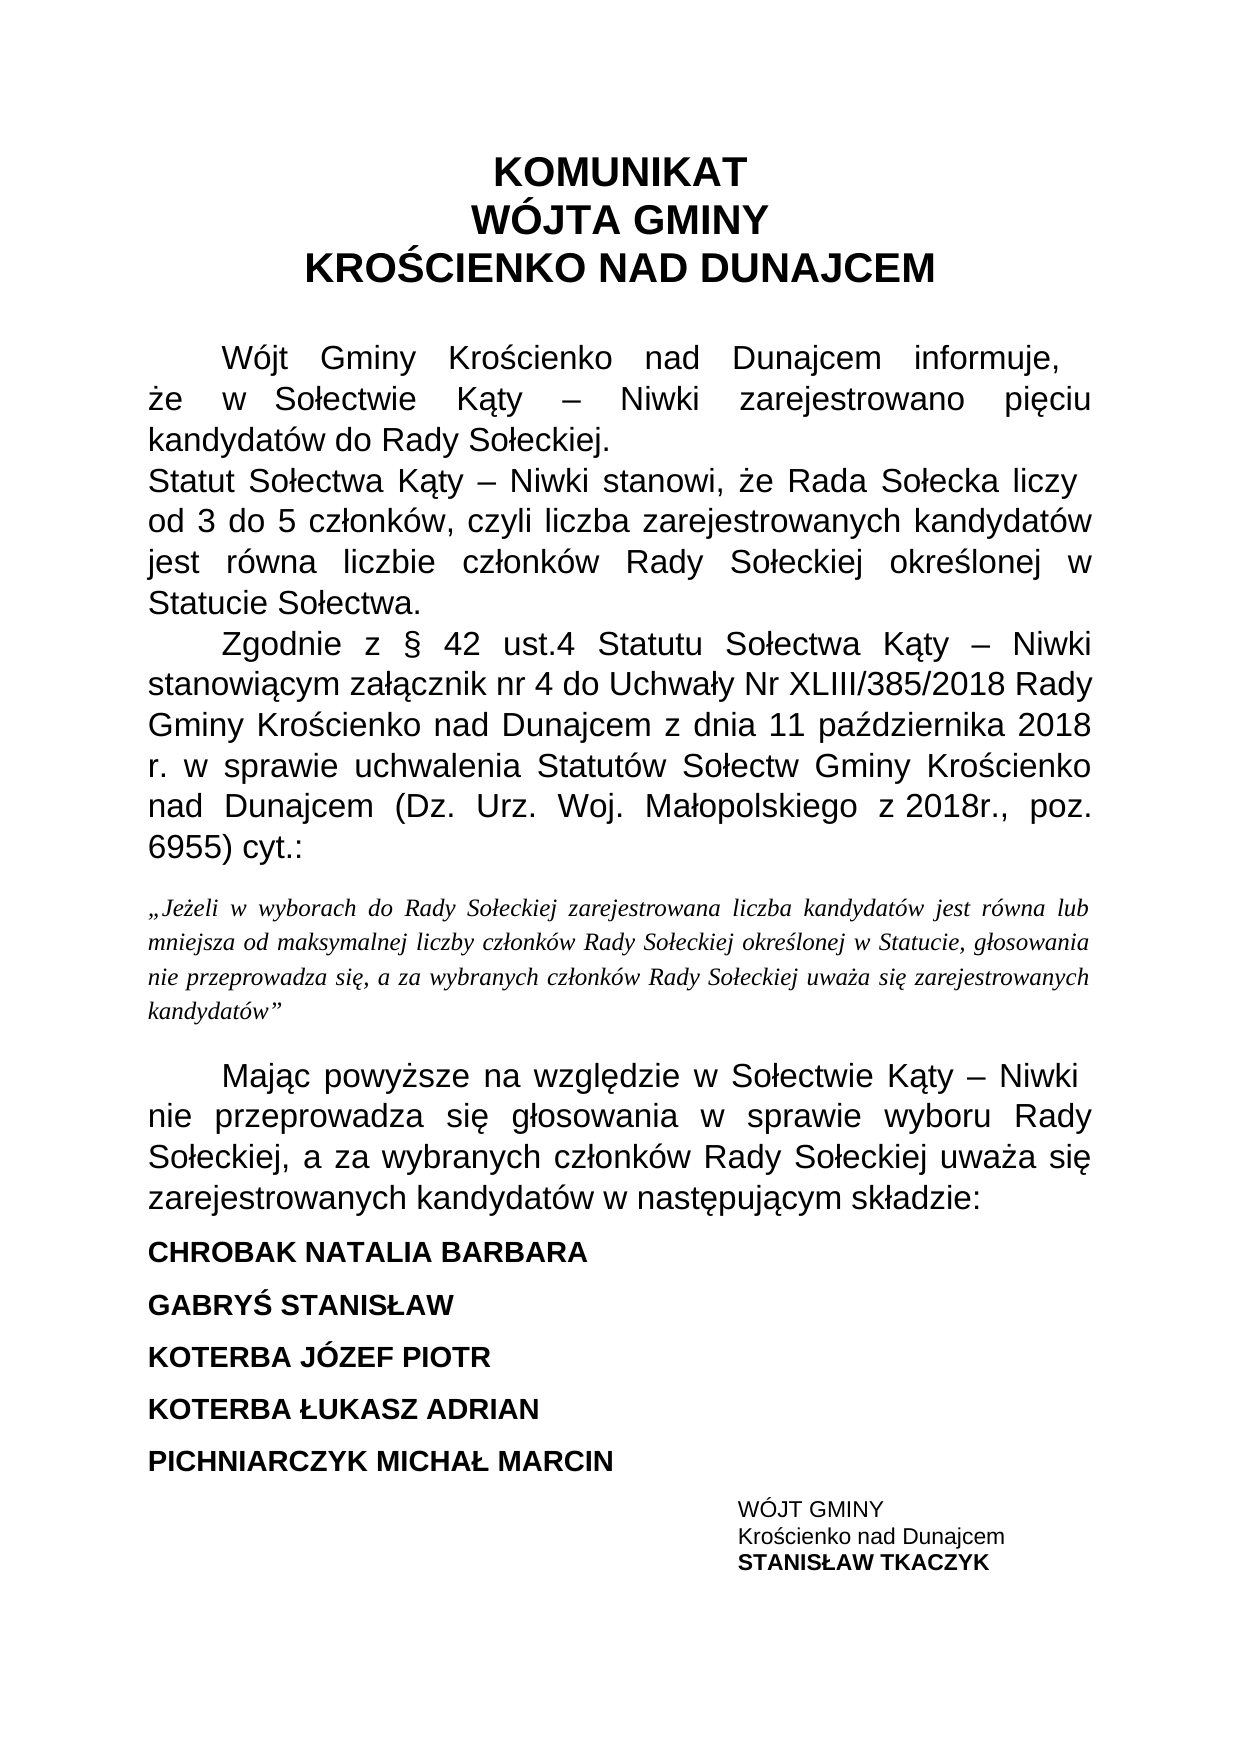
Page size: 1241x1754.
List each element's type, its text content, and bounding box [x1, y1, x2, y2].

list STANISŁAW TKACZYK [185, 1549, 1093, 1575]
list WÓJT GMINY [185, 1496, 1093, 1523]
text KOTERBA ŁUKASZ ADRIAN [148, 1392, 1093, 1426]
text KOMUNIKAT [148, 148, 1093, 196]
text PICHNIARCZYK MICHAŁ MARCIN [148, 1444, 1093, 1478]
text WÓJTA GMINY [148, 196, 1093, 243]
text GABRYŚ STANISŁAW [148, 1288, 1093, 1321]
list Krościenko nad Dunajcem [185, 1523, 1093, 1549]
text KOTERBA JÓZEF PIOTR [148, 1340, 1093, 1373]
text Mając powyższe na względzie w Sołectwie Kąty – Niwki nie przeprowadza się głosowania w sprawie wyboru Rady Sołeckiej, a za wybranych członków Rady Sołeckiej uważa się zarejestrowanych kandydatów w następującym składzie: [148, 1056, 1093, 1216]
text CHROBAK NATALIA BARBARA [148, 1235, 1093, 1269]
text KROŚCIENKO NAD DUNAJCEM [148, 243, 1093, 291]
text Zgodnie z § 42 ust.4 Statutu Sołectwa Kąty – Niwki stanowiącym załącznik nr 4 do Uchwały Nr XLIII/385/2018 Rady Gminy Krościenko nad Dunajcem z dnia 11 października 2018 r. w sprawie uchwalenia Statutów Sołectw Gminy Krościenko nad Dunajcem (Dz. Urz. Woj. Małopolskiego z 2018r., poz. 6955) cyt.: [148, 623, 1093, 866]
text Wójt Gminy Krościenko nad Dunajcem informuje, że w Sołectwie Kąty – Niwki zarejestrowano pięciu kandydatów do Rady Sołeckiej. [148, 338, 1093, 458]
text „Jeżeli w wyborach do Rady Sołeckiej zarejestrowana liczba kandydatów jest równa lub mniejsza od maksymalnej liczby członków Rady Sołeckiej określonej w Statucie, głosowania nie przeprowadza się, a za wybranych członków Rady Sołeckiej uważa się zarejestrowanych kandydatów” [148, 893, 1093, 1025]
text Statut Sołectwa Kąty – Niwki stanowi, że Rada Sołecka liczy od 3 do 5 członków, czyli liczba zarejestrowanych kandydatów jest równa liczbie członków Rady Sołeckiej określonej w Statucie Sołectwa. [148, 461, 1093, 621]
